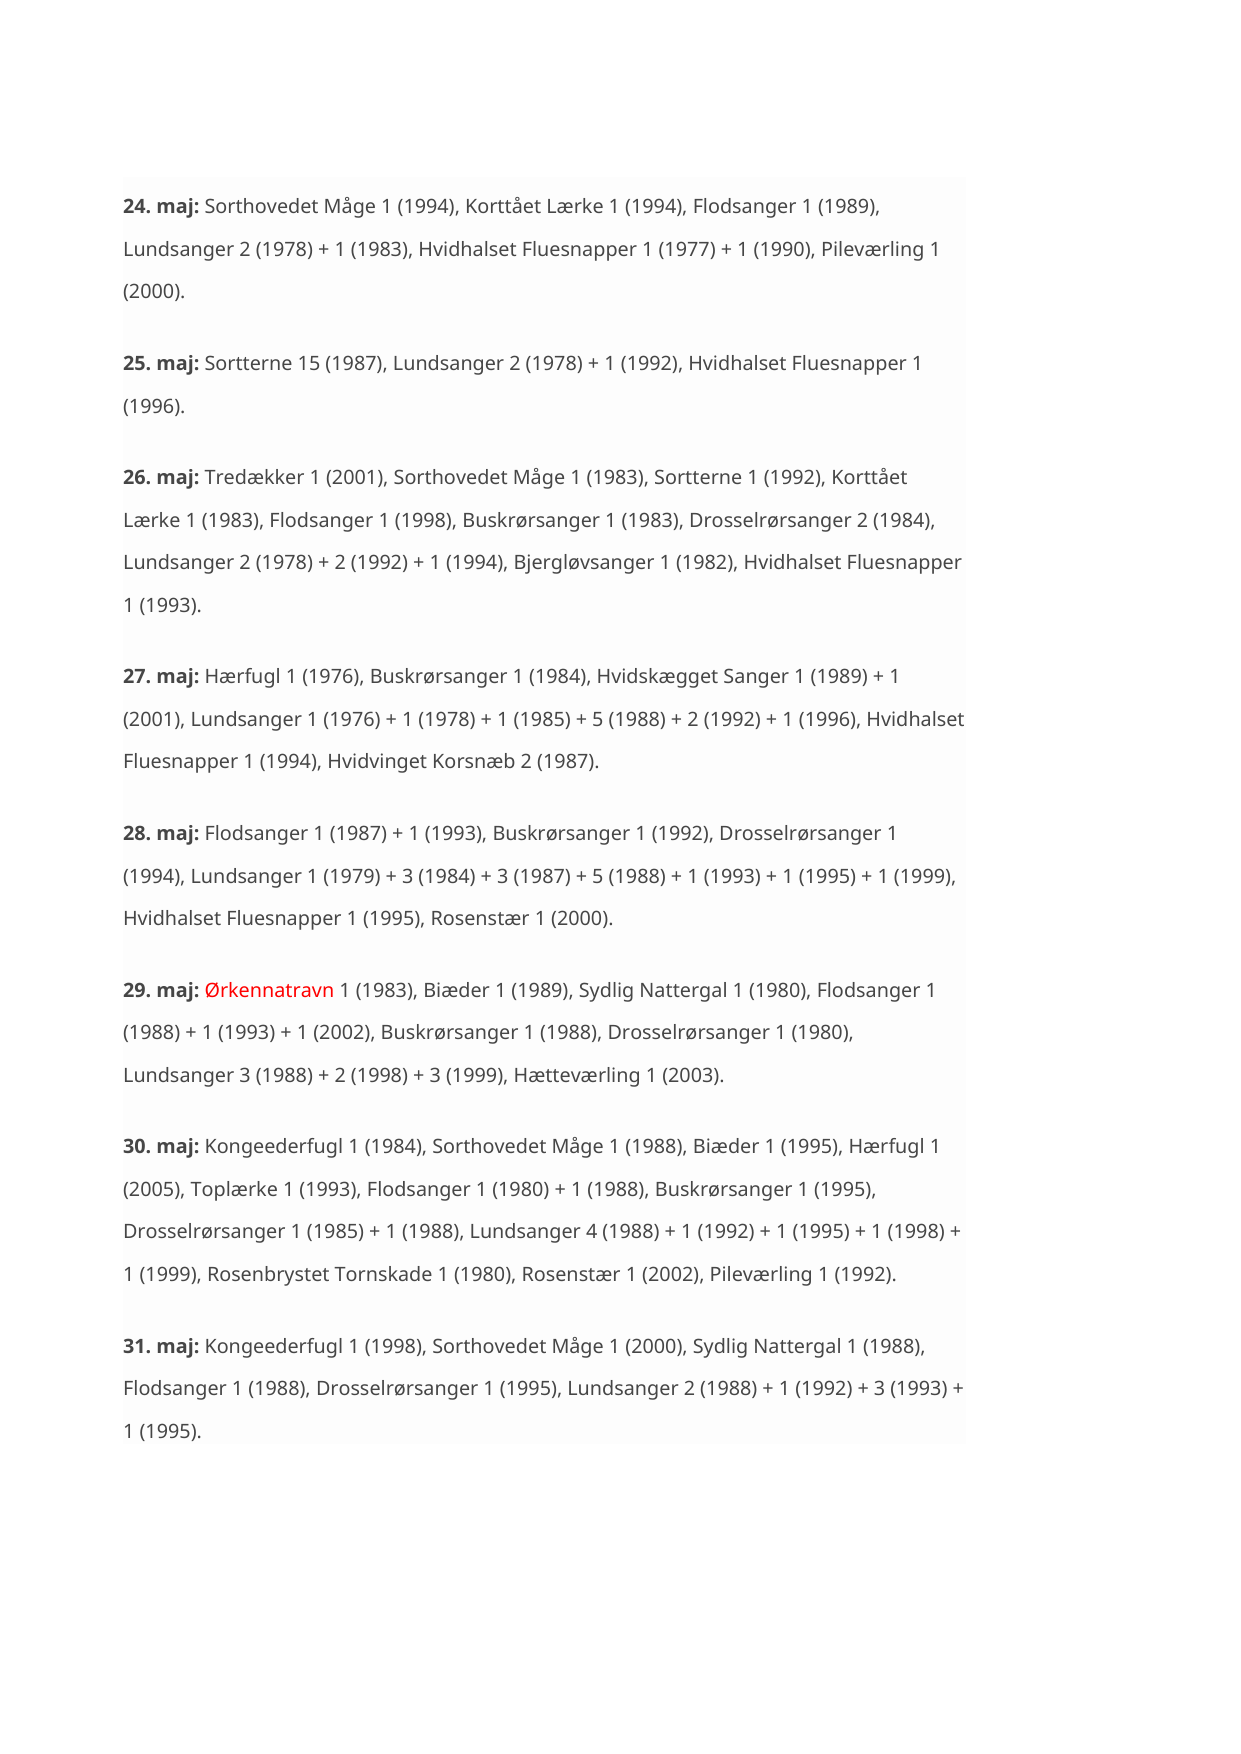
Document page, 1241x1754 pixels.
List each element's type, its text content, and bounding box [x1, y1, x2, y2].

text 25. maj: Sortterne 15 (1987), Lundsanger 2 (1978) + 1 (1992), Hvidhalset Fluesnapper 1 (1996). [123, 334, 966, 419]
text 30. maj: Kongeederfugl 1 (1984), Sorthovedet Måge 1 (1988), Biæder 1 (1995), Hærfugl 1 (2005), Toplærke 1 (1993), Flodsanger 1 (1980) + 1 (1988), Buskrørsanger 1 (1995), Drosselrørsanger 1 (1985) + 1 (1988), Lundsanger 4 (1988) + 1 (1992) + 1 (1995) + 1 (1998) + 1 (1999), Rosenbrystet Tornskade 1 (1980), Rosenstær 1 (2002), Pileværling 1 (1992). [123, 1117, 966, 1287]
text 24. maj: Sorthovedet Måge 1 (1994), Korttået Lærke 1 (1994), Flodsanger 1 (1989), Lundsanger 2 (1978) + 1 (1983), Hvidhalset Fluesnapper 1 (1977) + 1 (1990), Pileværling 1 (2000). [123, 177, 966, 305]
text 29. maj: Ørkennatravn 1 (1983), Biæder 1 (1989), Sydlig Nattergal 1 (1980), Flodsanger 1 (1988) + 1 (1993) + 1 (2002), Buskrørsanger 1 (1988), Drosselrørsanger 1 (1980), Lundsanger 3 (1988) + 2 (1998) + 3 (1999), Hætteværling 1 (2003). [123, 961, 966, 1088]
text 26. maj: Tredækker 1 (2001), Sorthovedet Måge 1 (1983), Sortterne 1 (1992), Korttået Lærke 1 (1983), Flodsanger 1 (1998), Buskrørsanger 1 (1983), Drosselrørsanger 2 (1984), Lundsanger 2 (1978) + 2 (1992) + 1 (1994), Bjergløvsanger 1 (1982), Hvidhalset Fluesnapper 1 (1993). [123, 448, 966, 618]
text 27. maj: Hærfugl 1 (1976), Buskrørsanger 1 (1984), Hvidskægget Sanger 1 (1989) + 1 (2001), Lundsanger 1 (1976) + 1 (1978) + 1 (1985) + 5 (1988) + 2 (1992) + 1 (1996), Hvidhalset Fluesnapper 1 (1994), Hvidvinget Korsnæb 2 (1987). [123, 647, 966, 775]
text 31. maj: Kongeederfugl 1 (1998), Sorthovedet Måge 1 (2000), Sydlig Nattergal 1 (1988), Flodsanger 1 (1988), Drosselrørsanger 1 (1995), Lundsanger 2 (1988) + 1 (1992) + 3 (1993) + 1 (1995). [123, 1316, 966, 1444]
text 28. maj: Flodsanger 1 (1987) + 1 (1993), Buskrørsanger 1 (1992), Drosselrørsanger 1 (1994), Lundsanger 1 (1979) + 3 (1984) + 3 (1987) + 5 (1988) + 1 (1993) + 1 (1995) + 1 (1999), Hvidhalset Fluesnapper 1 (1995), Rosenstær 1 (2000). [123, 804, 966, 931]
